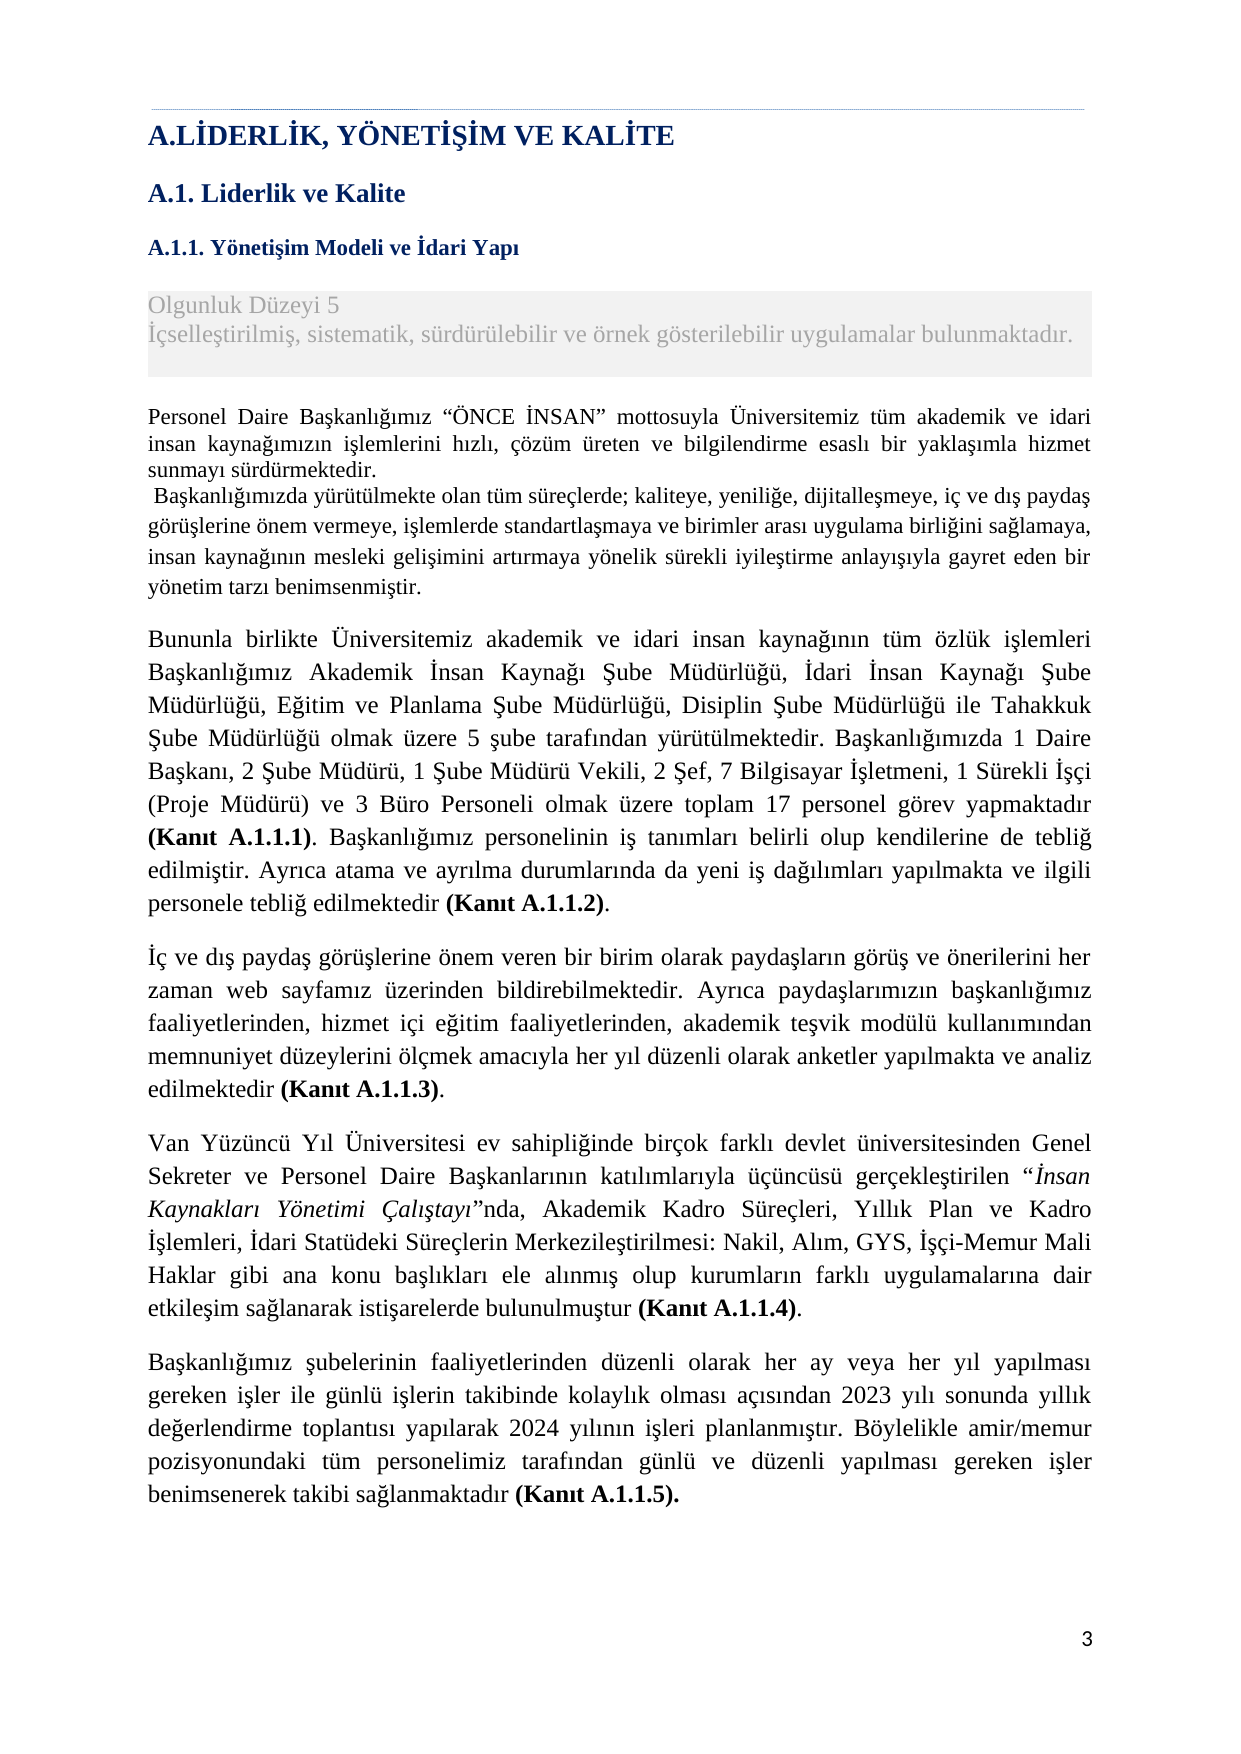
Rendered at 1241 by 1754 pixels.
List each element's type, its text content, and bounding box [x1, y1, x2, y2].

text Van Yüzüncü Yıl Üniversitesi ev sahipliğinde birçok farklı devlet üniversitesinden Genel Sekreter ve Personel Daire Başkanlarının katılımlarıyla üçüncüsü gerçekleştirilen “İnsan Kaynakları Yönetimi Çalıştayı”nda, Akademik Kadro Süreçleri, Yıllık Plan ve Kadro İşlemleri, İdari Statüdeki Süreçlerin Merkezileştirilmesi: Nakil, Alım, GYS, İşçi-Memur Mali Haklar gibi ana konu başlıkları ele alınmış olup kurumların farklı uygulamalarına dair etkileşim sağlanarak istişarelerde bulunulmuştur (Kanıt A.1.1.4). [148, 1128, 1092, 1322]
subtitle A.LİDERLİK, YÖNETİŞİM VE KALİTE [148, 118, 1092, 152]
text İçselleştirilmiş, sistematik, sürdürülebilir ve örnek gösterilebilir uygulamalar bulunmaktadır. [148, 319, 1092, 348]
text İç ve dış paydaş görüşlerine önem veren bir birim olarak paydaşların görüş ve önerilerini her zaman web sayfamız üzerinden bildirebilmektedir. Ayrıca paydaşlarımızın başkanlığımız faaliyetlerinden, hizmet içi eğitim faaliyetlerinden, akademik teşvik modülü kullanımından memnuniyet düzeylerini ölçmek amacıyla her yıl düzenli olarak anketler yapılmakta ve analiz edilmektedir (Kanıt A.1.1.3). [148, 942, 1092, 1103]
subtitle A.1. Liderlik ve Kalite [148, 177, 1092, 209]
text Olgunluk Düzeyi 5 [148, 291, 1092, 319]
text Başkanlığımız şubelerinin faaliyetlerinden düzenli olarak her ay veya her yıl yapılması gereken işler ile günlü işlerin takibinde kolaylık olması açısından 2023 yılı sonunda yıllık değerlendirme toplantısı yapılarak 2024 yılının işleri planlanmıştır. Böylelikle amir/memur pozisyonundaki tüm personelimiz tarafından günlü ve düzenli yapılması gereken işler benimsenerek takibi sağlanmaktadır (Kanıt A.1.1.5). [148, 1347, 1092, 1508]
subtitle A.1.1. Yönetişim Modeli ve İdari Yapı [148, 234, 1092, 260]
text Personel Daire Başkanlığımız “ÖNCE İNSAN” mottosuyla Üniversitemiz tüm akademik ve idari insan kaynağımızın işlemlerini hızlı, çözüm üreten ve bilgilendirme esaslı bir yaklaşımla hizmet sunmayı sürdürmektedir. [148, 403, 1092, 482]
text Başkanlığımızda yürütülmekte olan tüm süreçlerde; kaliteye, yeniliğe, dijitalleşmeye, iç ve dış paydaş görüşlerine önem vermeye, işlemlerde standartlaşmaya ve birimler arası uygulama birliğini sağlamaya, insan kaynağının mesleki gelişimini artırmaya yönelik sürekli iyileştirme anlayışıyla gayret eden bir yönetim tarzı benimsenmiştir. [148, 482, 1092, 599]
text Bununla birlikte Üniversitemiz akademik ve idari insan kaynağının tüm özlük işlemleri Başkanlığımız Akademik İnsan Kaynağı Şube Müdürlüğü, İdari İnsan Kaynağı Şube Müdürlüğü, Eğitim ve Planlama Şube Müdürlüğü, Disiplin Şube Müdürlüğü ile Tahakkuk Şube Müdürlüğü olmak üzere 5 şube tarafından yürütülmektedir. Başkanlığımızda 1 Daire Başkanı, 2 Şube Müdürü, 1 Şube Müdürü Vekili, 2 Şef, 7 Bilgisayar İşletmeni, 1 Sürekli İşçi (Proje Müdürü) ve 3 Büro Personeli olmak üzere toplam 17 personel görev yapmaktadır (Kanıt A.1.1.1). Başkanlığımız personelinin iş tanımları belirli olup kendilerine de tebliğ edilmiştir. Ayrıca atama ve ayrılma durumlarında da yeni iş dağılımları yapılmakta ve ilgili personele tebliğ edilmektedir (Kanıt A.1.1.2). [148, 624, 1092, 917]
